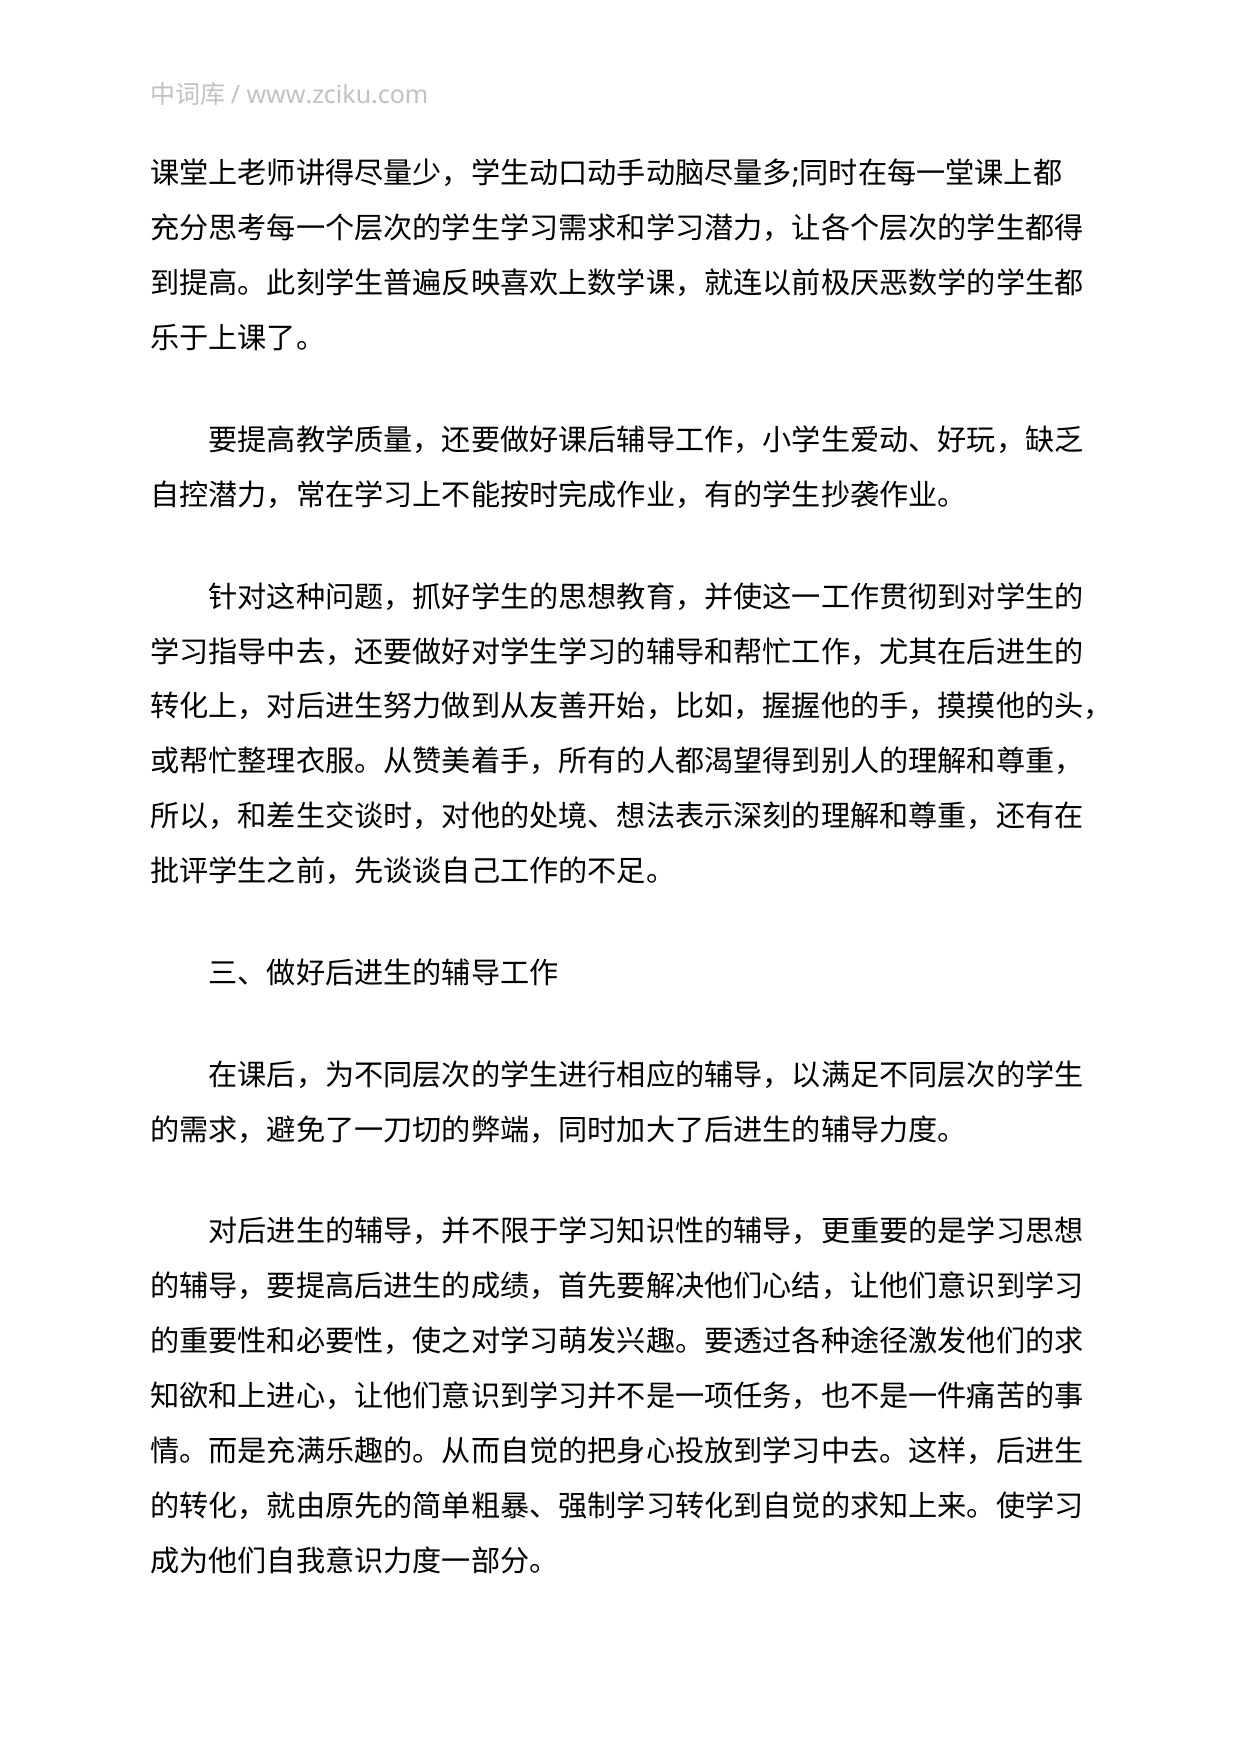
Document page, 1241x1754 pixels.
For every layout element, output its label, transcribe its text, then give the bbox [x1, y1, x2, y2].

text 三、做好后进生的辅导工作 [150, 949, 1090, 992]
text 针对这种问题，抓好学生的思想教育，并使这一工作贯彻到对学生的学习指导中去，还要做好对学生学习的辅导和帮忙工作，尤其在后进生的转化上，对后进生努力做到从友善开始，比如，握握他的手，摸摸他的头，或帮忙整理衣服。从赞美着手，所有的人都渴望得到别人的理解和尊重，所以，和差生交谈时，对他的处境、想法表示深刻的理解和尊重，还有在批评学生之前，先谈谈自己工作的不足。 [150, 573, 1090, 890]
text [150, 150, 1090, 357]
text 要提高教学质量，还要做好课后辅导工作，小学生爱动、好玩，缺乏自控潜力，常在学习上不能按时完成作业，有的学生抄袭作业。 [150, 417, 1090, 514]
text 在课后，为不同层次的学生进行相应的辅导，以满足不同层次的学生的需求，避免了一刀切的弊端，同时加大了后进生的辅导力度。 [150, 1051, 1090, 1148]
text 对后进生的辅导，并不限于学习知识性的辅导，更重要的是学习思想的辅导，要提高后进生的成绩，首先要解决他们心结，让他们意识到学习的重要性和必要性，使之对学习萌发兴趣。要透过各种途径激发他们的求知欲和上进心，让他们意识到学习并不是一项任务，也不是一件痛苦的事情。而是充满乐趣的。从而自觉的把身心投放到学习中去。这样，后进生的转化，就由原先的简单粗暴、强制学习转化到自觉的求知上来。使学习成为他们自我意识力度一部分。 [150, 1208, 1090, 1579]
